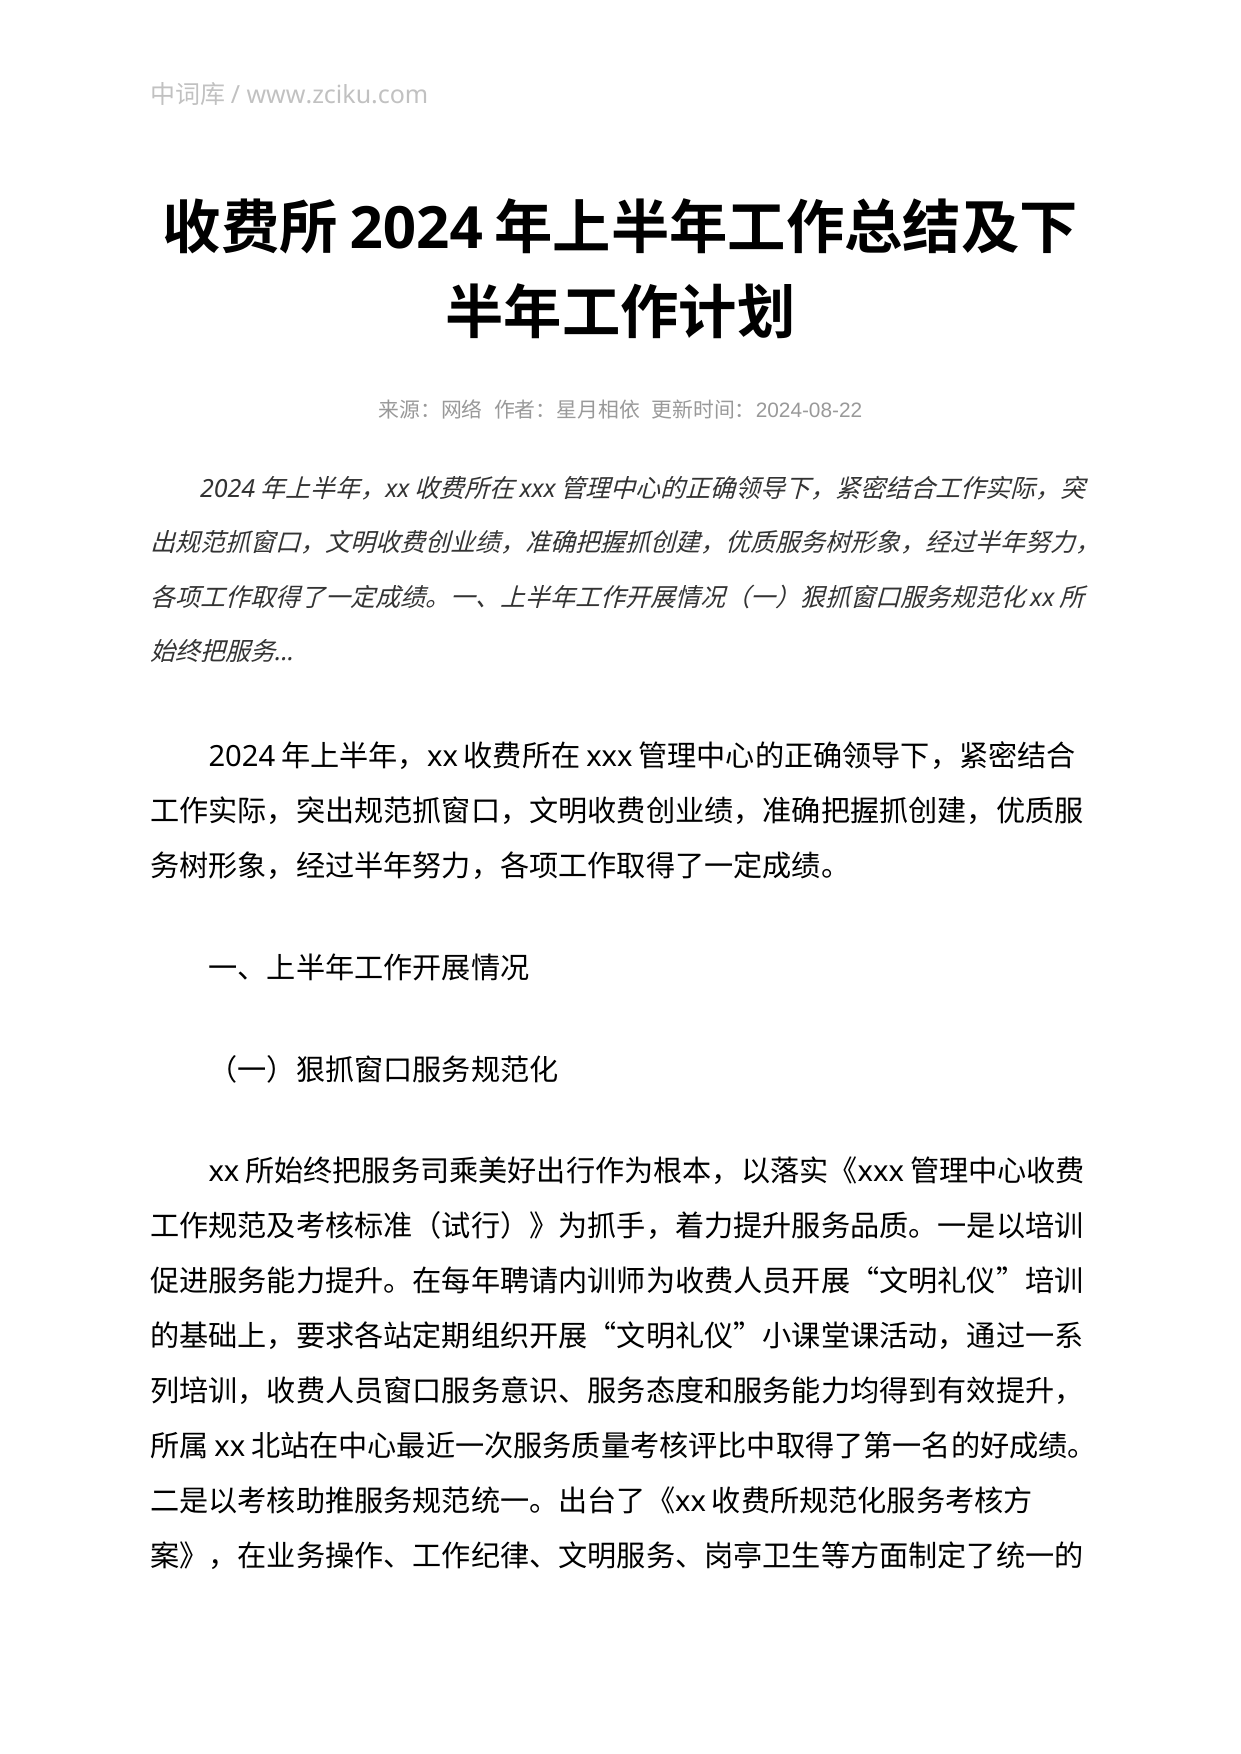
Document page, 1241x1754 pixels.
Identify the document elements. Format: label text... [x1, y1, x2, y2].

text 一、上半年工作开展情况 [150, 944, 1090, 987]
subtitle 收费所2024年上半年工作总结及下半年工作计划 [150, 181, 1090, 351]
text 2024年上半年，xx收费所在xxx管理中心的正确领导下，紧密结合工作实际，突出规范抓窗口，文明收费创业绩，准确把握抓创建，优质服务树形象，经过半年努力，各项工作取得了一定成绩。一、上半年工作开展情况（一）狠抓窗口服务规范化xx所始终把服务... [150, 468, 1090, 668]
text 来源：网络 作者：星月相依 更新时间：2024-08-22 [150, 397, 1090, 421]
text （一）狠抓窗口服务规范化 [150, 1046, 1090, 1088]
text 2024年上半年，xx收费所在xxx管理中心的正确领导下，紧密结合工作实际，突出规范抓窗口，文明收费创业绩，准确把握抓创建，优质服务树形象，经过半年努力，各项工作取得了一定成绩。 [150, 733, 1090, 885]
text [150, 1148, 1090, 1575]
